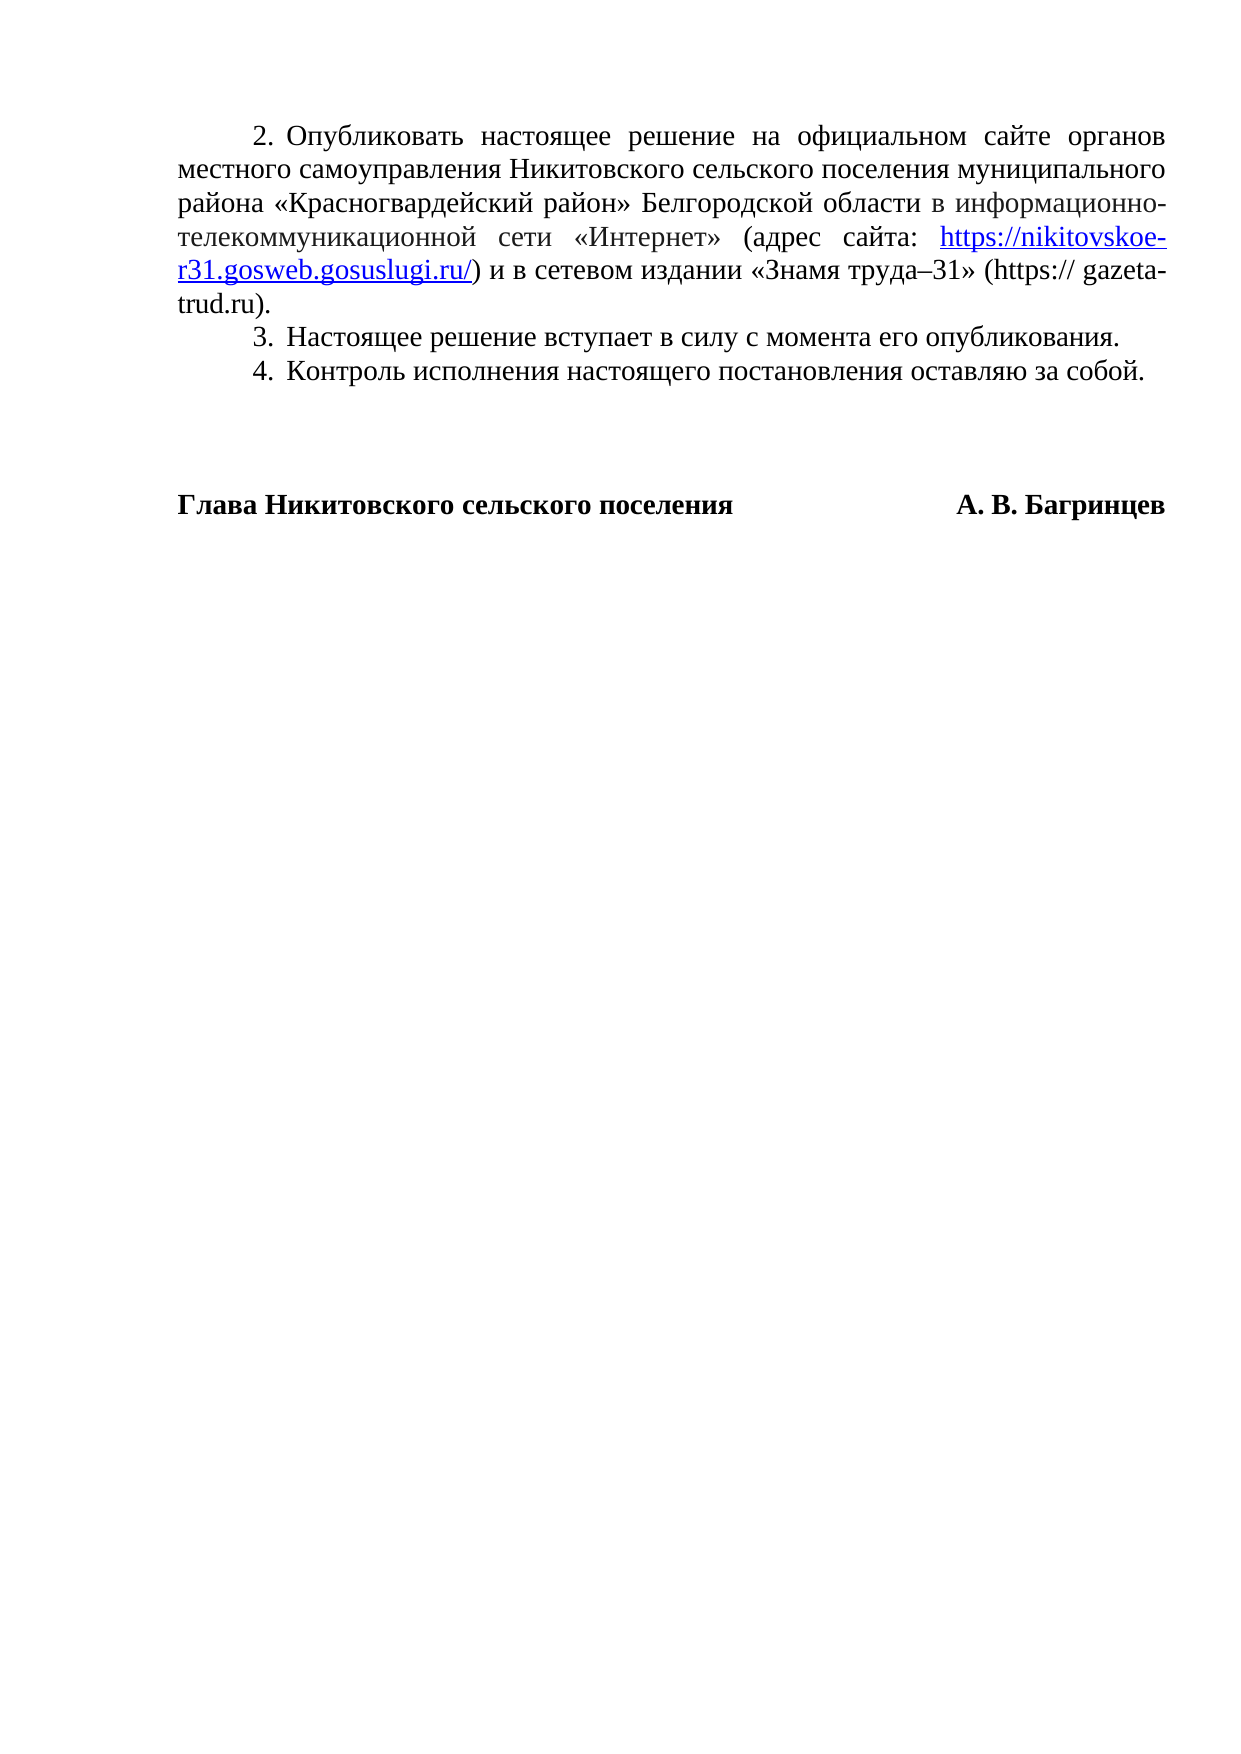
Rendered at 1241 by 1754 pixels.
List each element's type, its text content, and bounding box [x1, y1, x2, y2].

text Глава Никитовского сельского поселения А. В. Багринцев [177, 487, 1181, 521]
list Опубликовать настоящее решение на официальном сайте органов местного самоуправления Никитовского сельского поселения муниципального района «Красногвардейский район» Белгородской области в информационно- телекоммуникационной сети «Интернет» (адрес сайта: https://nikitovskoe-r31.gosweb.gosuslugi.ru/) и в сетевом издании «Знамя труда–31» (https:// gazeta- trud.ru). [177, 118, 1167, 319]
list Настоящее решение вступает в силу с момента его опубликования. [252, 319, 1181, 353]
list Контроль исполнения настоящего постановления оставляю за собой. [252, 353, 1181, 387]
